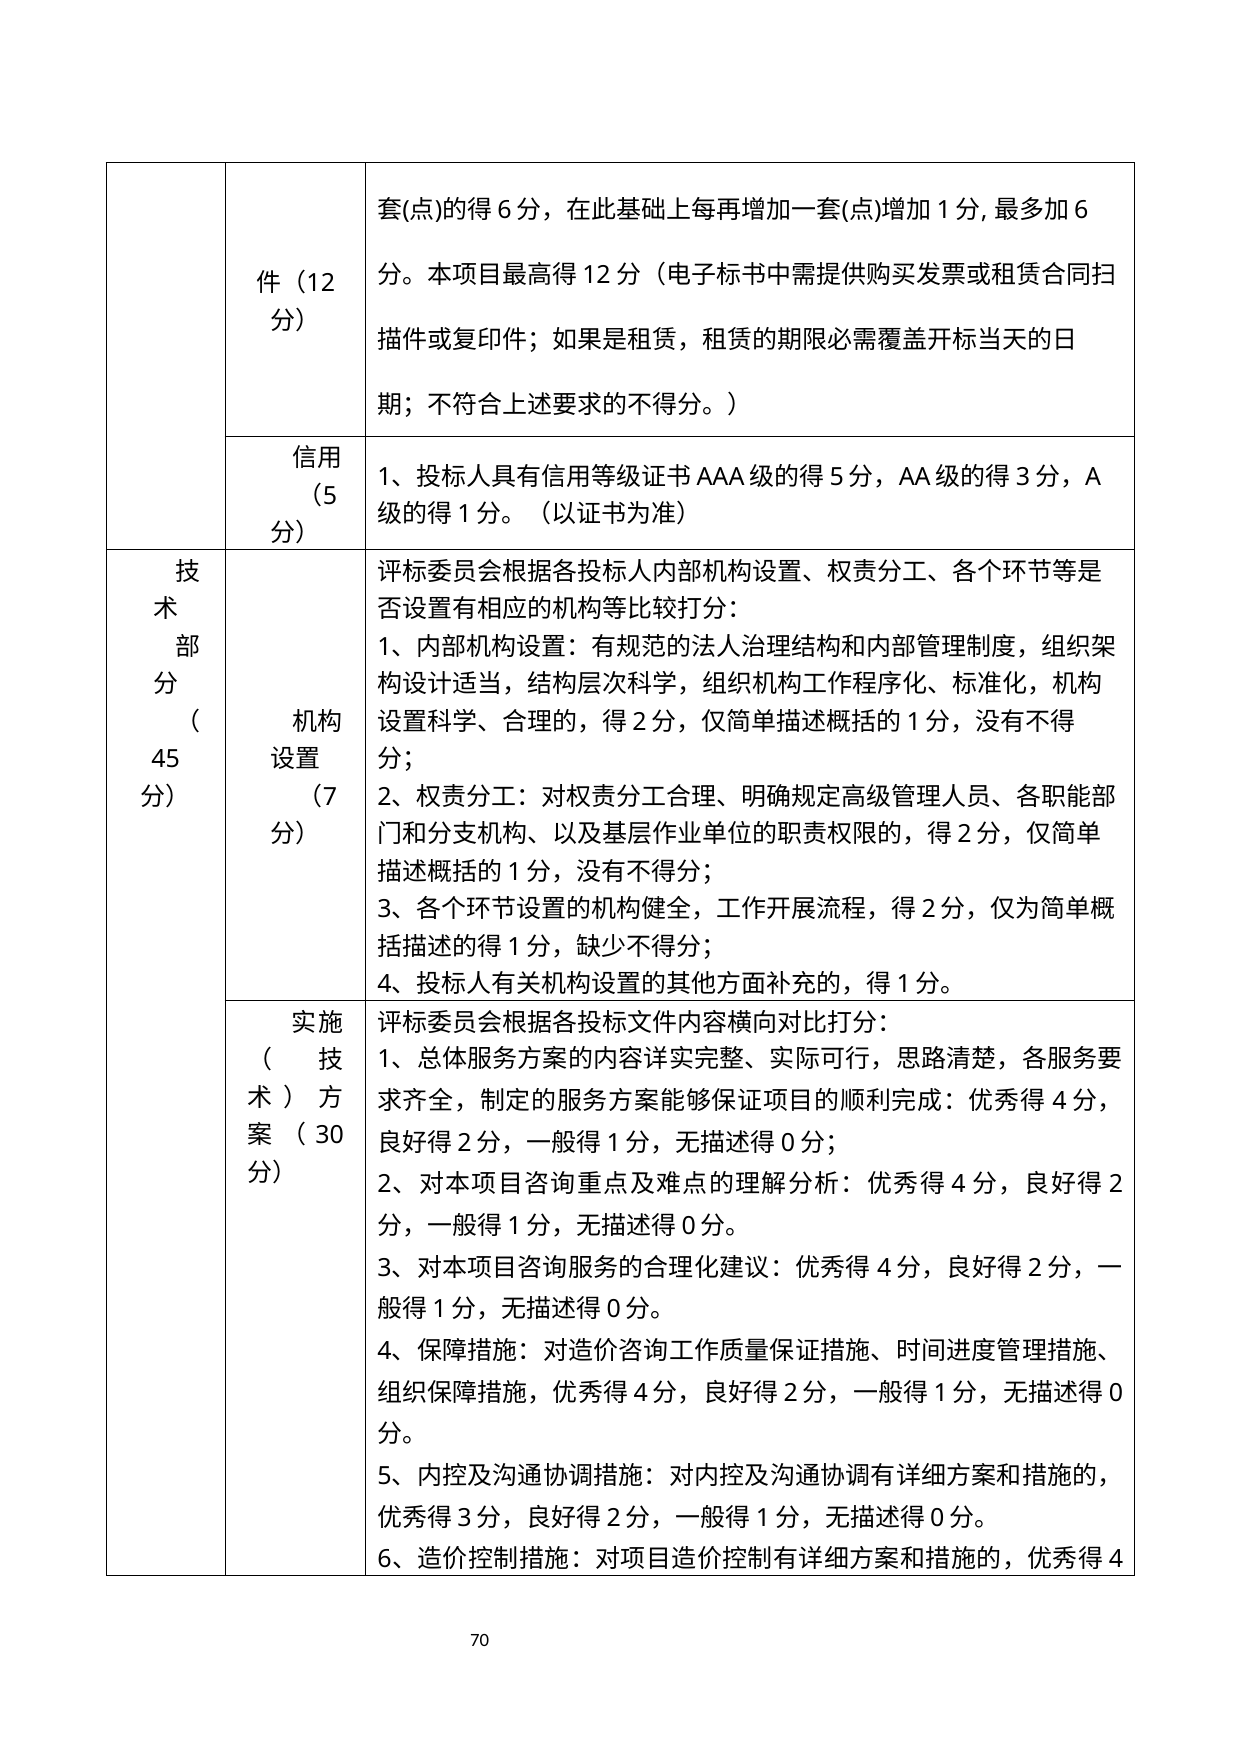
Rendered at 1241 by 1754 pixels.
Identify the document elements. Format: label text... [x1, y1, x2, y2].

table_cell 实施（技术）方案（30分） [226, 1001, 365, 1575]
table_cell 技术 部分 （45分） [107, 550, 225, 1575]
table_cell 机构设置 （7分） [226, 550, 365, 1000]
table_cell 造价专用软件（12分） [226, 163, 365, 436]
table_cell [366, 1001, 1134, 1575]
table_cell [366, 163, 1134, 436]
table_cell 1、投标人具有信用等级证书AAA级的得5分，AA级的得3分，A级的得1分。（以证书为准） [366, 437, 1134, 549]
table_cell 评标委员会根据各投标人内部机构设置、权责分工、各个环节等是否设置有相应的机构等比较打分： 1、内部机构设置：有规范的法人治理结构和内部管理制度，组织架构设计适当，结构层次科学，组织机构工作程序化、标准化，机构设置科学、合理的，得2分，仅简单描述概括的1分，没有不得分； 2、权责分工：对权责分工合理、明确规定高级管理人员、各职能部门和分支机构、以及基层作业单位的职责权限的，得2分，仅简单描述概括的1分，没有不得分； 3、各个环节设置的机构健全，工作开展流程，得2分，仅为简单概括描述的得1分，缺少不得分； 4、投标人有关机构设置的其他方面补充的，得1分。 [366, 550, 1134, 1000]
table_cell 信用 （5分） [226, 437, 365, 549]
